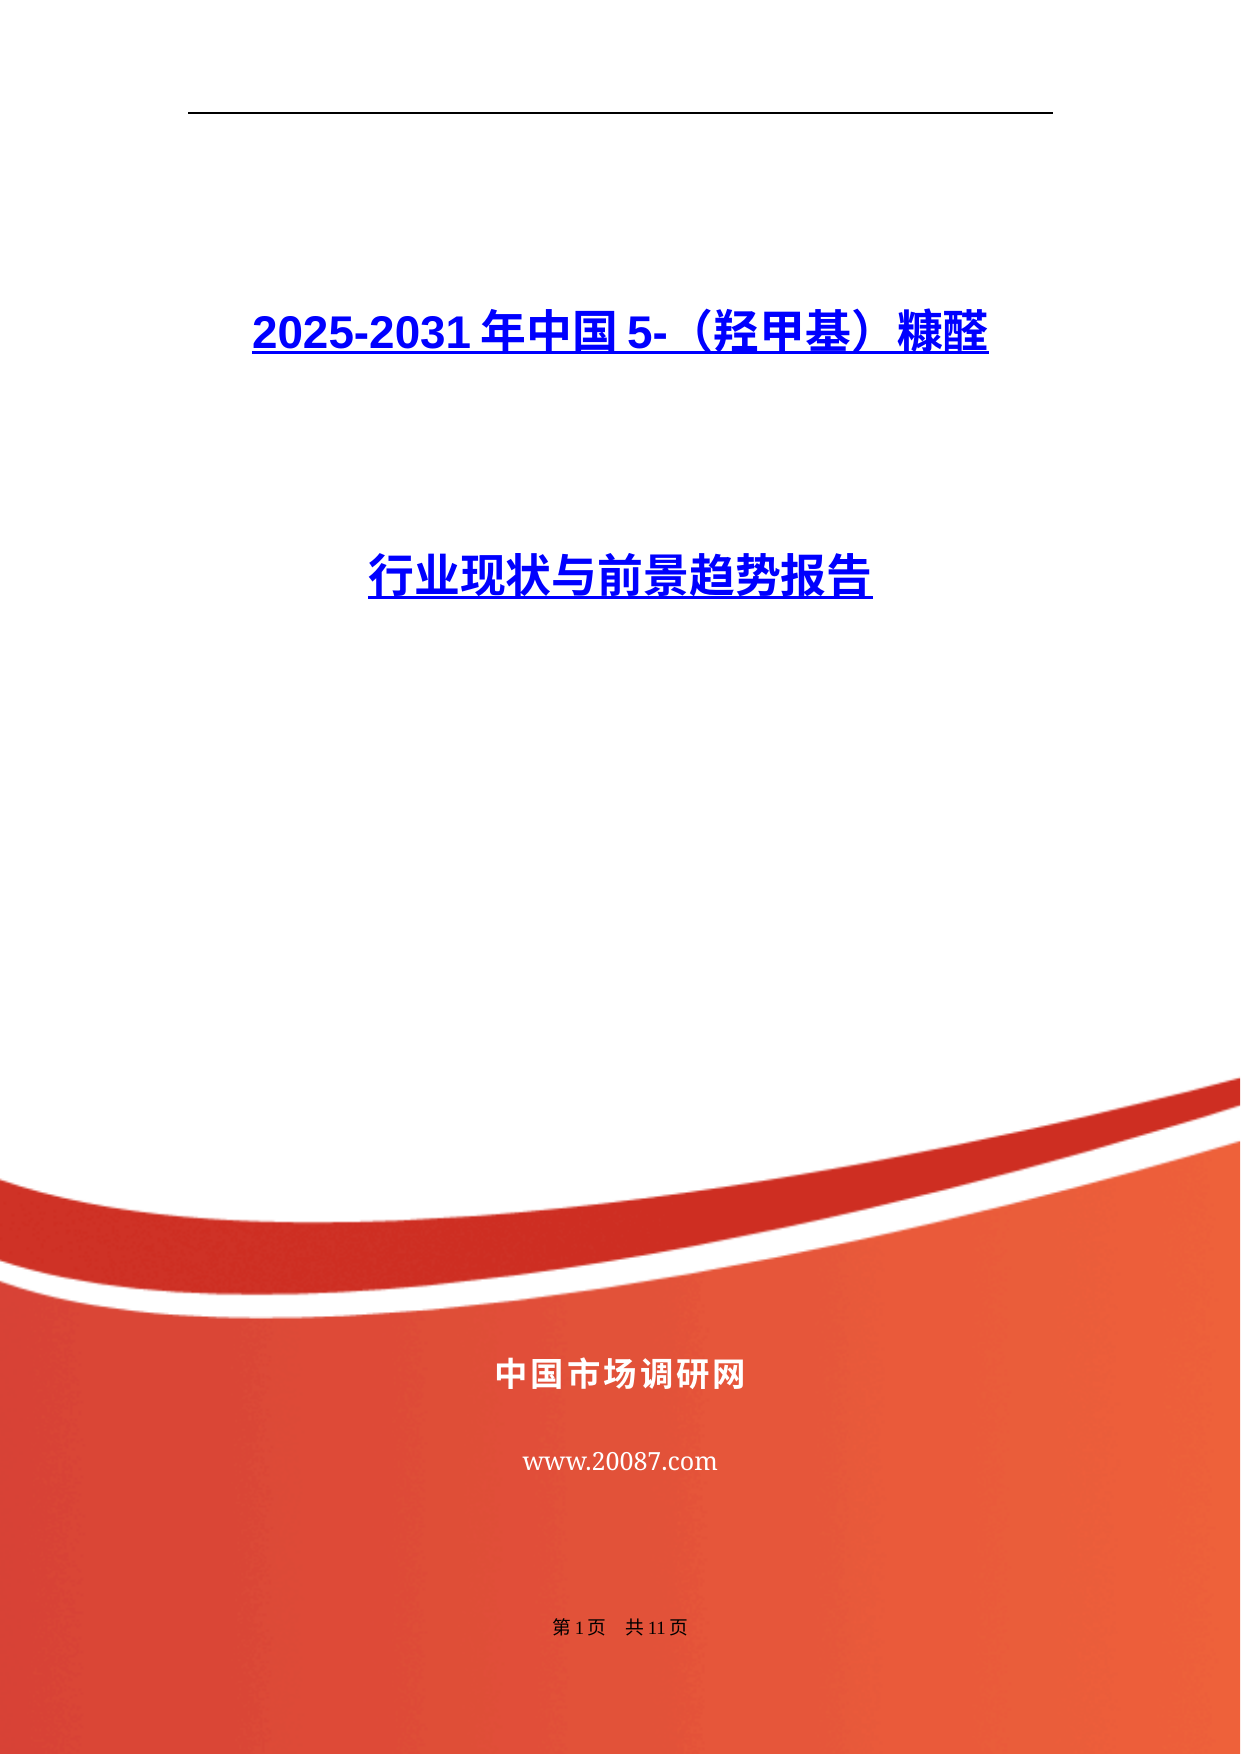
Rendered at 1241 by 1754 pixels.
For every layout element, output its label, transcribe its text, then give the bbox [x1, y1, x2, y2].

picture [0, 1006, 1241, 1754]
text www.20087.com [187, 1428, 1053, 1493]
subtitle 中国市场调研网 [187, 1339, 1053, 1404]
table_header 2025-2031年中国5-（羟甲基）糠醛行业现状与前景趋势报告 [188, 207, 1053, 773]
